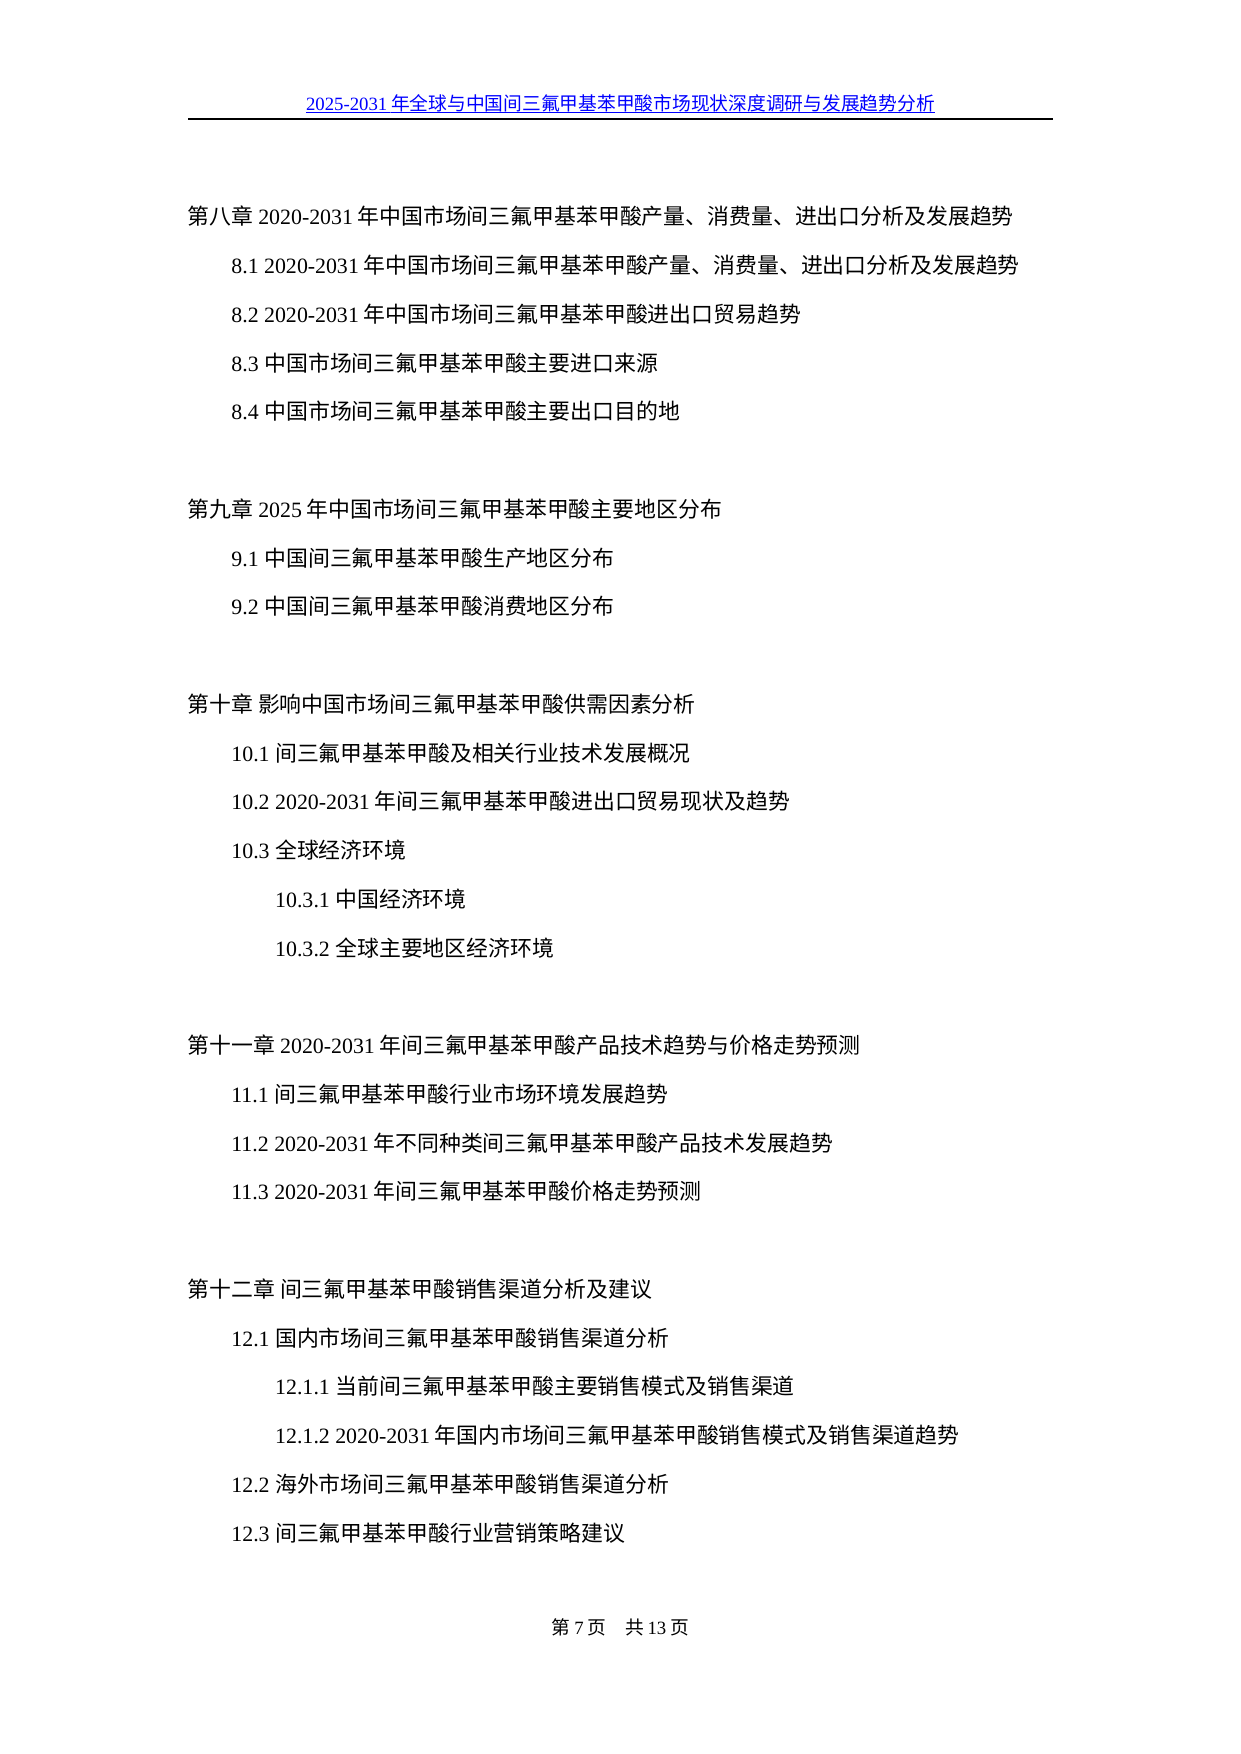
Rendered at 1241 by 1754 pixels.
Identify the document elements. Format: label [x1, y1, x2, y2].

text [187, 150, 1053, 1548]
